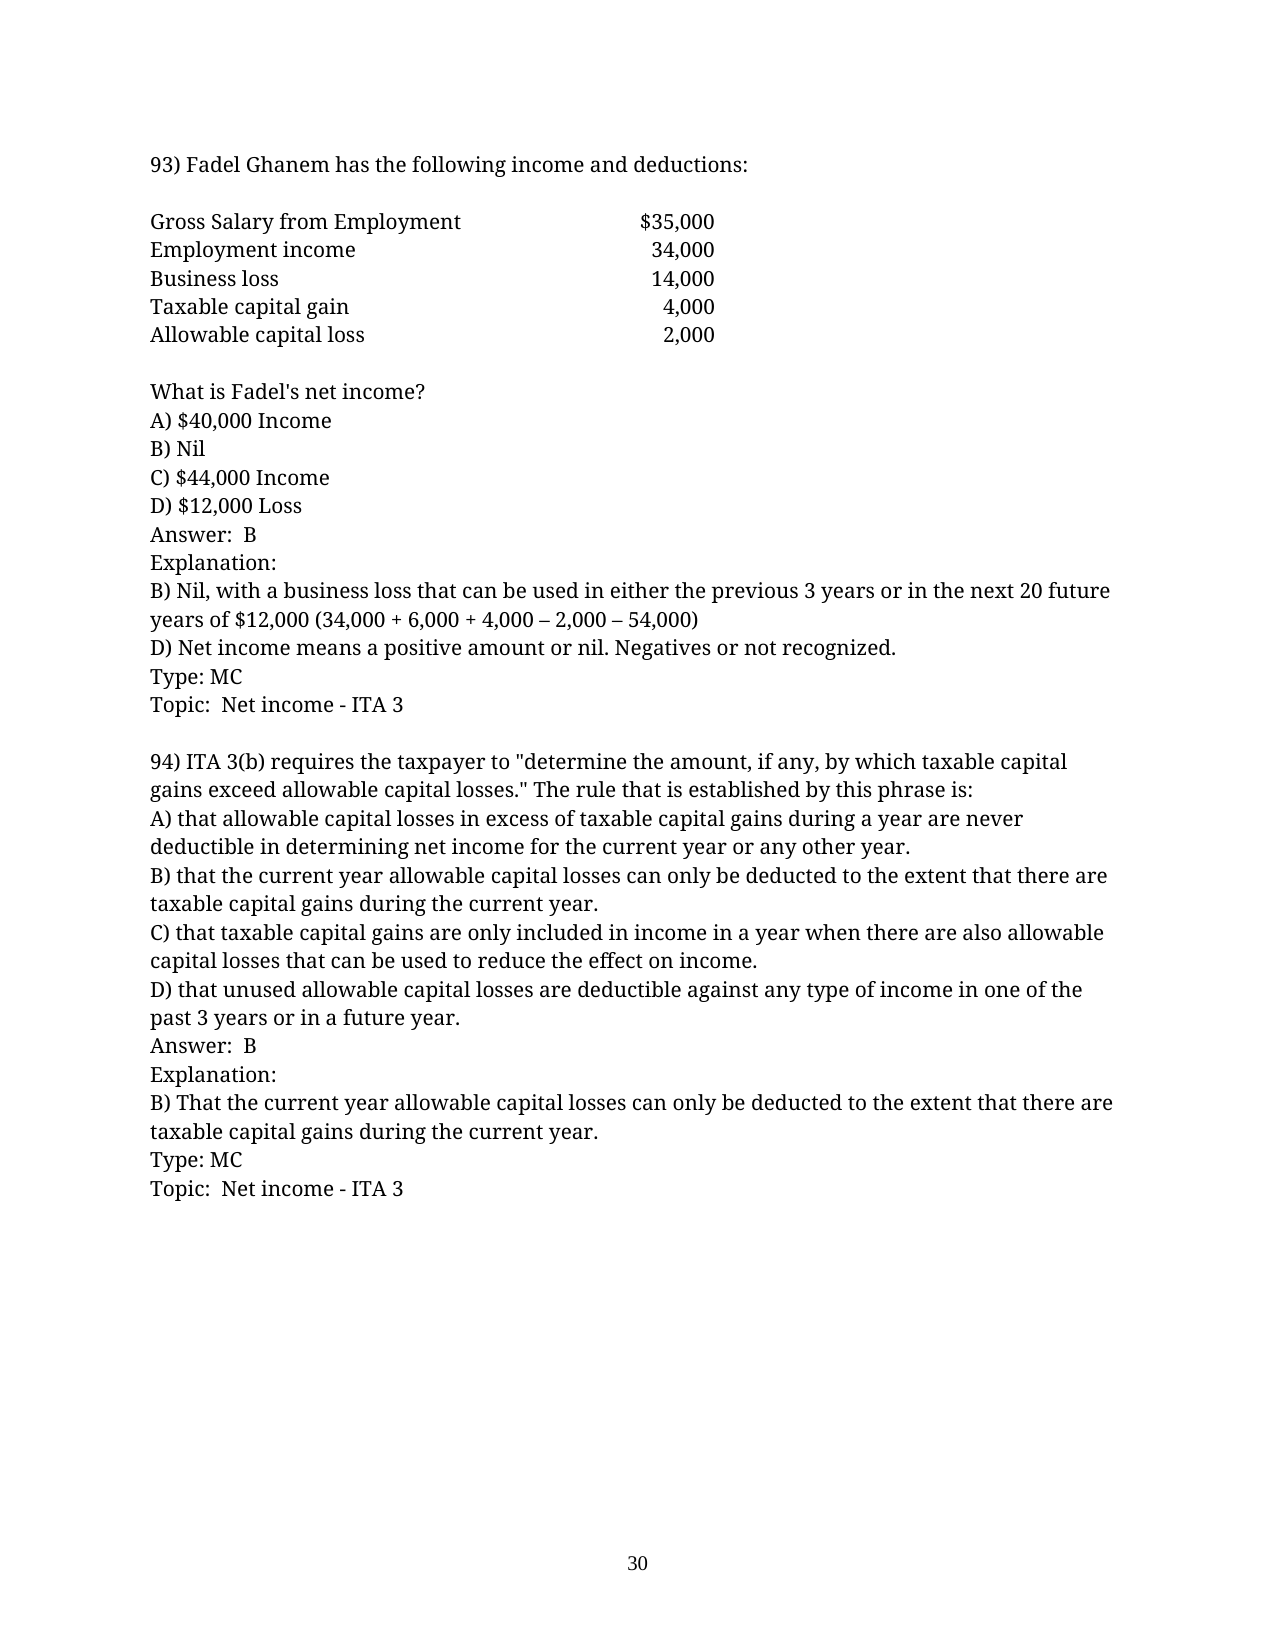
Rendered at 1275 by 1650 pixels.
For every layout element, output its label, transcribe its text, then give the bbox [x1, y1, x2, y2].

text What is Fadel's net income? [150, 377, 1125, 406]
text B) That the current year allowable capital losses can only be deducted to the extent that there are taxable capital gains during the current year. [150, 1088, 1125, 1145]
text Explanation: [150, 1060, 1125, 1088]
text 93) Fadel Ghanem has the following income and deductions: [150, 150, 1125, 178]
text C) $44,000 Income [150, 463, 1125, 491]
text A) $40,000 Income [150, 406, 1125, 434]
text B) that the current year allowable capital losses can only be deducted to the extent that there are taxable capital gains during the current year. [150, 861, 1125, 918]
text D) Net income means a positive amount or nil. Negatives or not recognized. [150, 633, 1125, 662]
text D) that unused allowable capital losses are deductible against any type of income in one of the past 3 years or in a future year. [150, 975, 1125, 1032]
text B) Nil [150, 434, 1125, 463]
text Business loss 14,000 [150, 264, 1125, 292]
text 94) ITA 3(b) requires the taxpayer to "determine the amount, if any, by which taxable capital gains exceed allowable capital losses." The rule that is established by this phrase is: [150, 747, 1125, 804]
text Type: MC [150, 1145, 1125, 1174]
text D) $12,000 Loss [150, 491, 1125, 520]
text Taxable capital gain 4,000 [150, 292, 1125, 321]
text Explanation: [150, 548, 1125, 577]
text Answer: B [150, 520, 1125, 548]
text Gross Salary from Employment $35,000 [150, 207, 1125, 235]
text Employment income 34,000 [150, 235, 1125, 264]
text Topic: Net income - ITA 3 [150, 1174, 1125, 1202]
text B) Nil, with a business loss that can be used in either the previous 3 years or in the next 20 future years of $12,000 (34,000 + 6,000 + 4,000 – 2,000 – 54,000) [150, 577, 1125, 633]
text Allowable capital loss 2,000 [150, 321, 1125, 349]
text Type: MC [150, 662, 1125, 690]
text Answer: B [150, 1032, 1125, 1060]
text C) that taxable capital gains are only included in income in a year when there are also allowable capital losses that can be used to reduce the effect on income. [150, 918, 1125, 975]
text Topic: Net income - ITA 3 [150, 690, 1125, 719]
text A) that allowable capital losses in excess of taxable capital gains during a year are never deductible in determining net income for the current year or any other year. [150, 804, 1125, 861]
